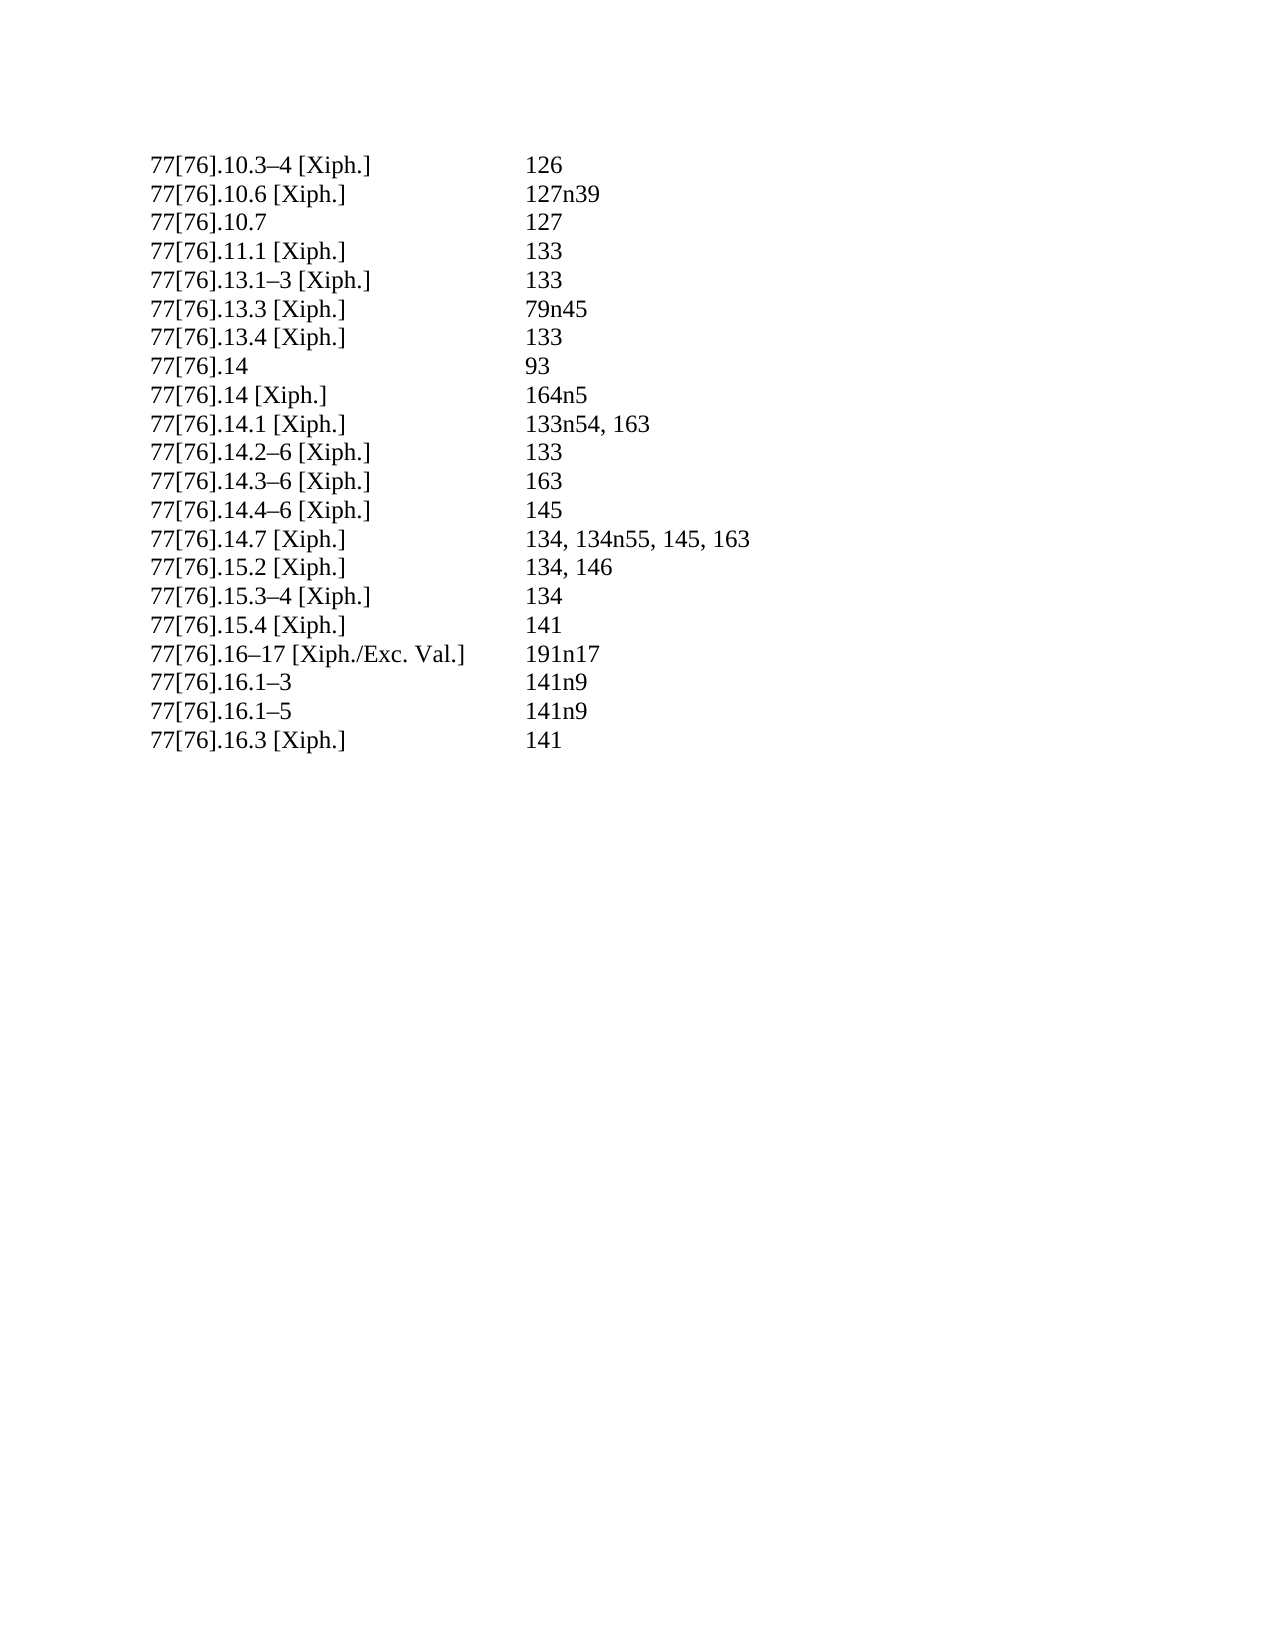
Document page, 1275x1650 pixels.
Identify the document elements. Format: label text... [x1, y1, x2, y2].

text 77[76].13.3 [Xiph.] 79n45 [150, 294, 1125, 322]
text 77[76].15.3–4 [Xiph.] 134 [150, 581, 1125, 610]
text 77[76].16–17 [Xiph./Exc. Val.] 191n17 [150, 639, 1125, 667]
text 77[76].13.1–3 [Xiph.] 133 [150, 265, 1125, 294]
text 77[76].14 [Xiph.] 164n5 [150, 380, 1125, 409]
text 77[76].13.4 [Xiph.] 133 [150, 322, 1125, 351]
text 77[76].15.2 [Xiph.] 134, 146 [150, 552, 1125, 581]
text 77[76].14.3–6 [Xiph.] 163 [150, 466, 1125, 495]
text 77[76].14.7 [Xiph.] 134, 134n55, 145, 163 [150, 524, 1125, 552]
text 77[76].14.4–6 [Xiph.] 145 [150, 495, 1125, 524]
text 77[76].11.1 [Xiph.] 133 [150, 236, 1125, 265]
text 77[76].14.2–6 [Xiph.] 133 [150, 437, 1125, 466]
text 77[76].16.1–5 141n9 [150, 696, 1125, 725]
text 77[76].10.7 127 [150, 207, 1125, 236]
text 77[76].14.1 [Xiph.] 133n54, 163 [150, 409, 1125, 437]
text 77[76].16.1–3 141n9 [150, 667, 1125, 696]
text 77[76].15.4 [Xiph.] 141 [150, 610, 1125, 639]
text 77[76].10.6 [Xiph.] 127n39 [150, 179, 1125, 207]
text 77[76].14 93 [150, 351, 1125, 380]
text 77[76].16.3 [Xiph.] 141 [150, 725, 1125, 754]
text 77[76].10.3–4 [Xiph.] 126 [150, 150, 1125, 179]
